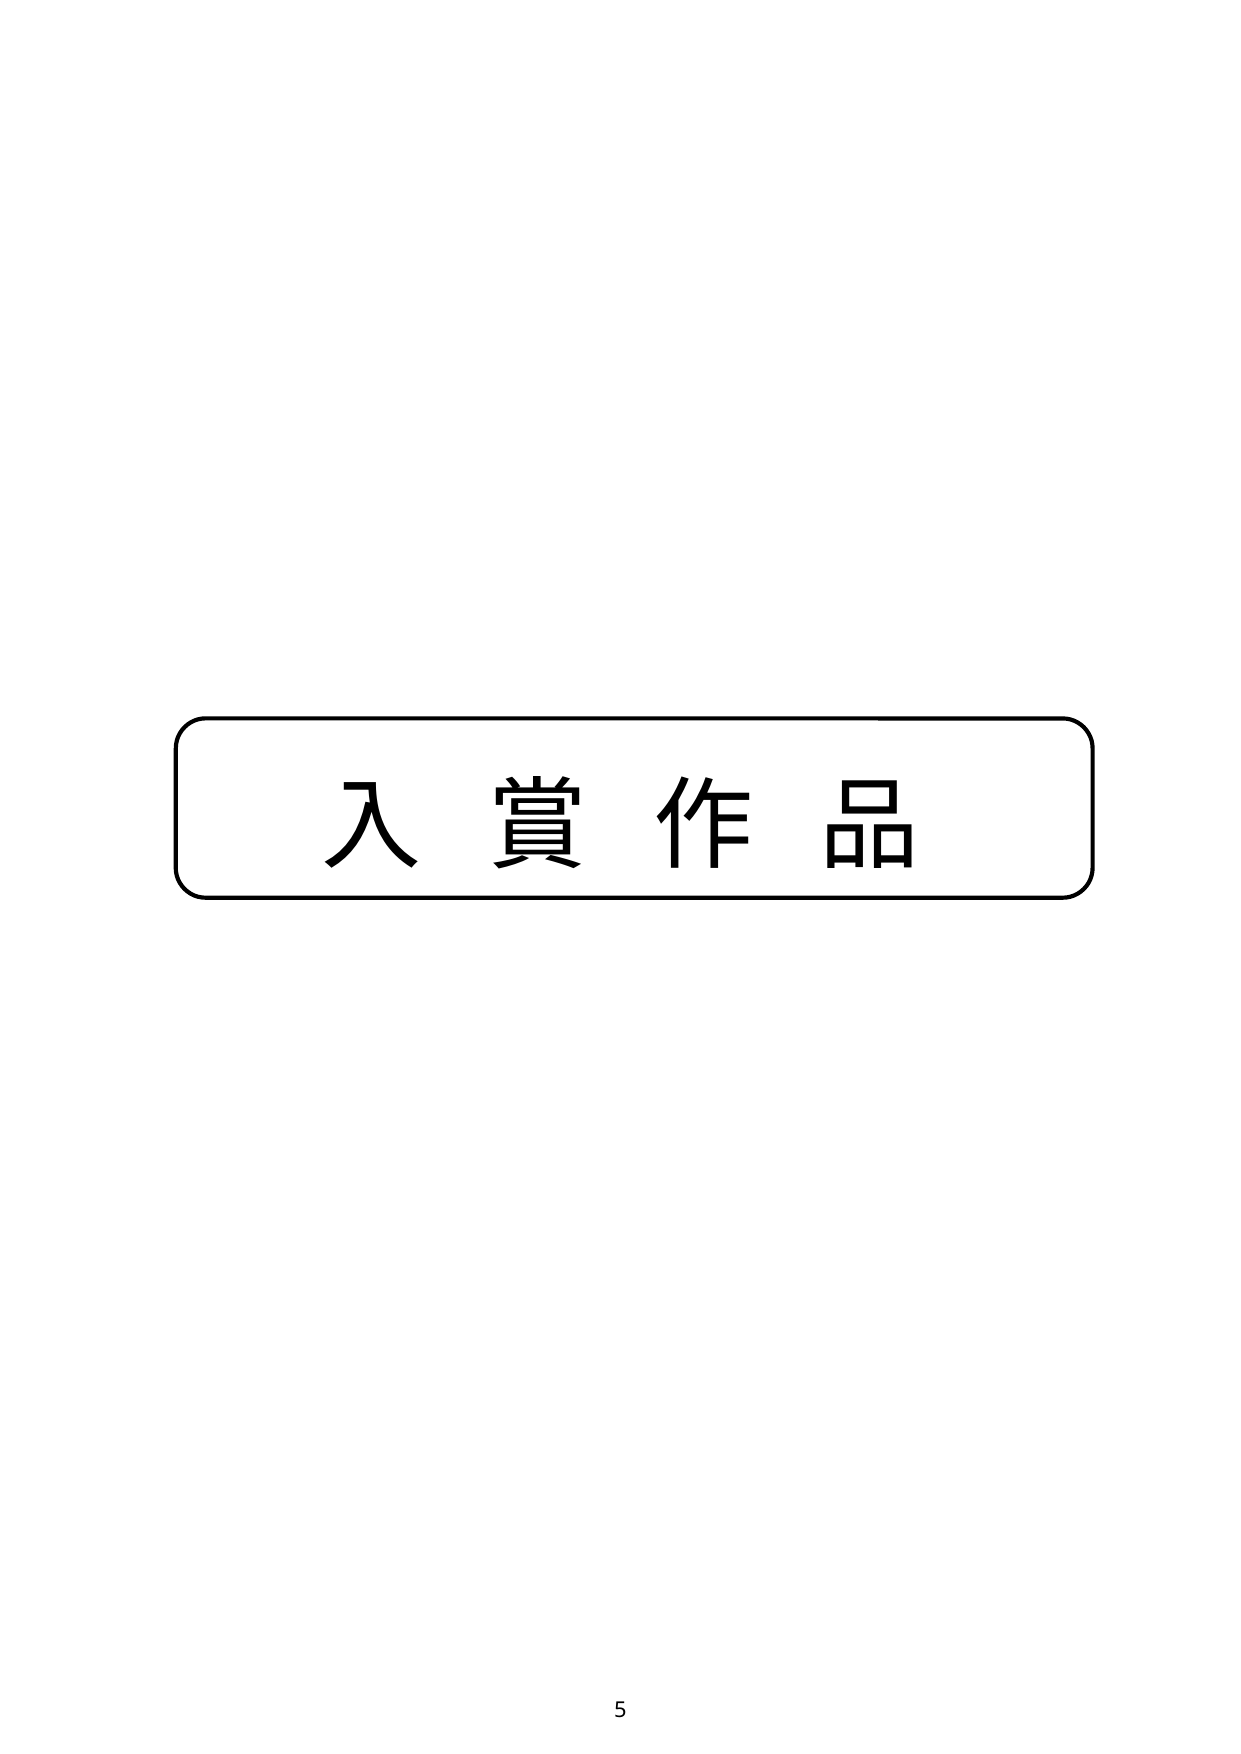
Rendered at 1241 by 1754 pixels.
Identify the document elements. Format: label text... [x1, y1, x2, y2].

subtitle 入賞作品 [178, 742, 1063, 892]
